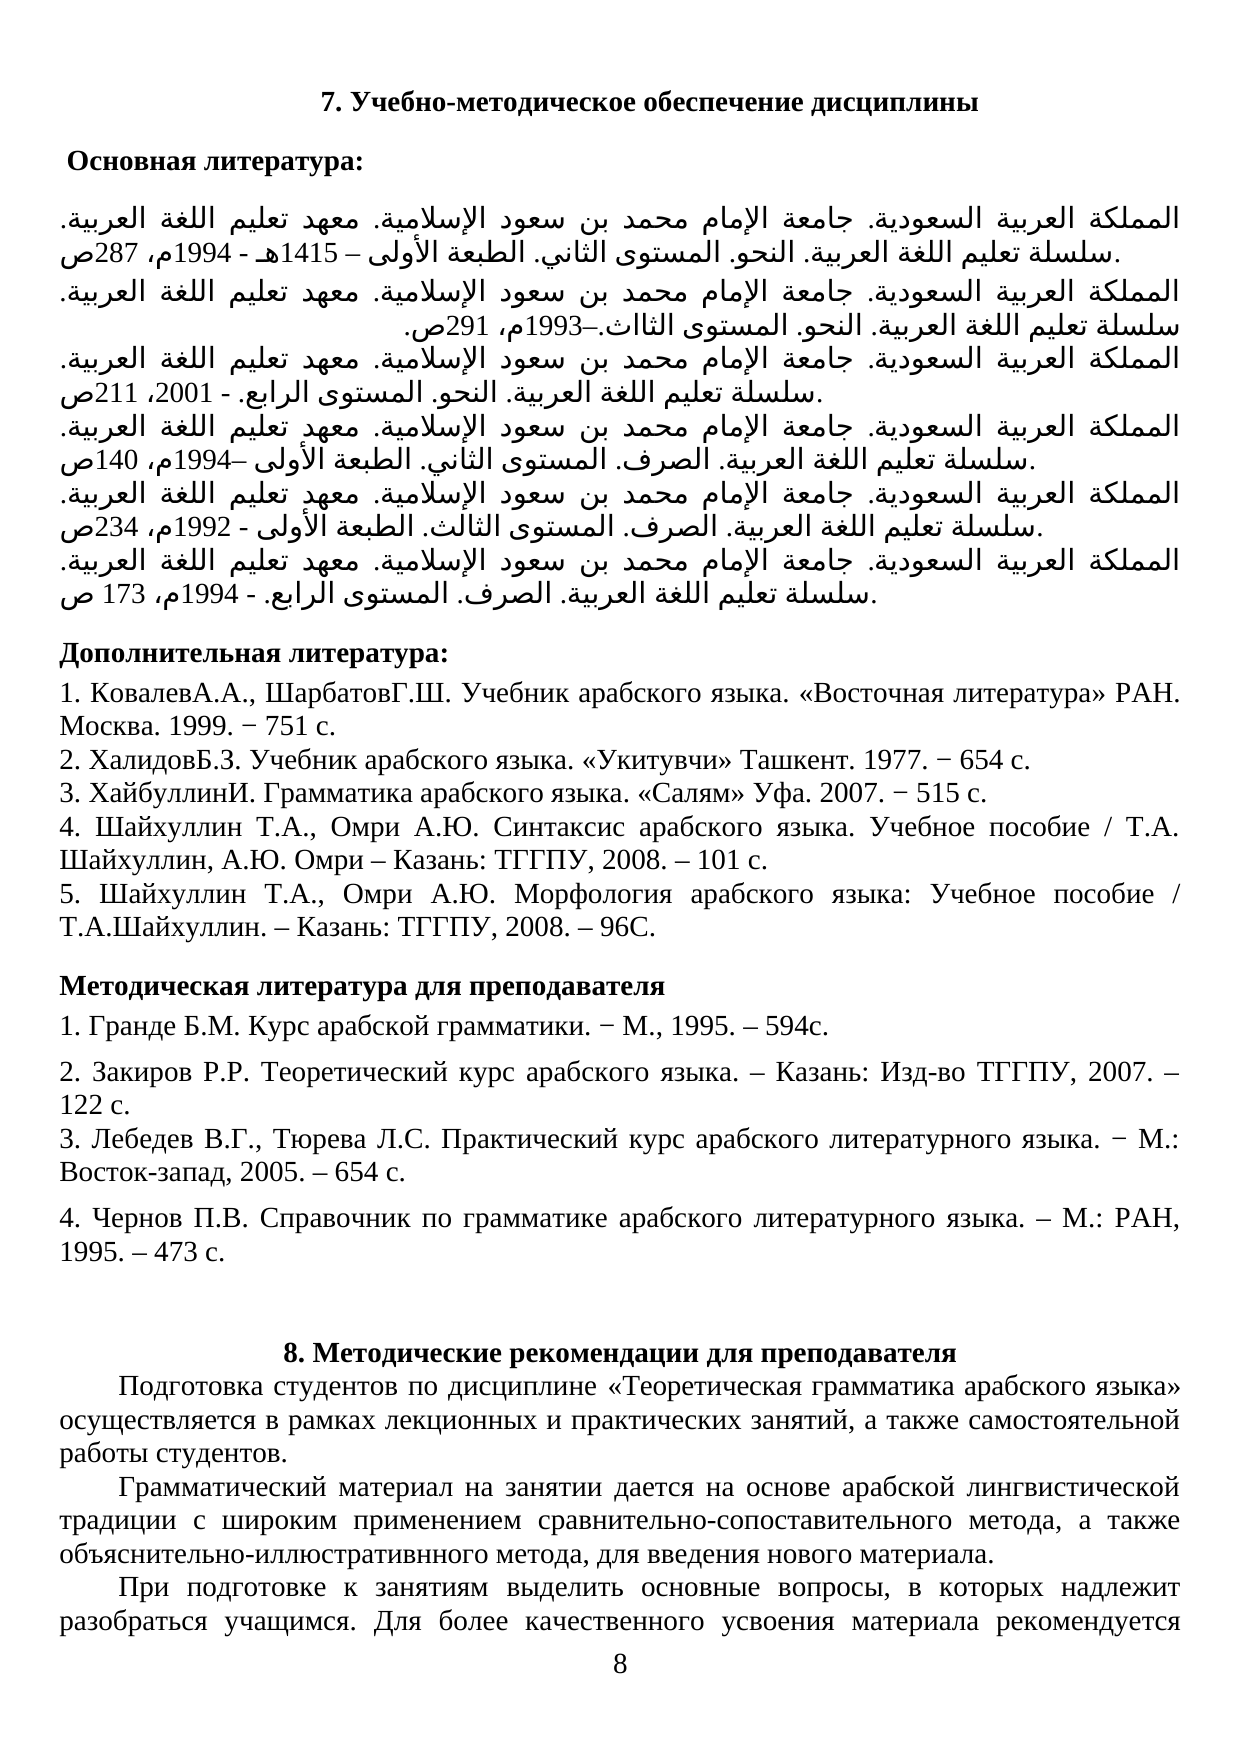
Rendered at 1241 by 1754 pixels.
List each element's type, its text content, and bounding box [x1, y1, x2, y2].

text 2. ХалидовБ.З. Учебник арабского языка. «Укитувчи» Ташкент. 1977. − 654 с. [59, 742, 1181, 775]
text 2. Закиров Р.Р. Теоретический курс арабского языка. – Казань: Изд-во ТГГПУ, 2007. – 122 с. [59, 1054, 1181, 1121]
text 5. Шайхуллин Т.А., Омри А.Ю. Морфология арабского языка: Учебное пособие / Т.А.Шайхуллин. – Казань: ТГГПУ, 2008. – 96С. [59, 876, 1181, 943]
text 1. Гранде Б.М. Курс арабской грамматики. − М., 1995. – 594с. [59, 1008, 1181, 1041]
text 4. Чернов П.В. Справочник по грамматике арабского литературного языка. – М.: РАН, 1995. – 473 с. [59, 1201, 1181, 1268]
text 8. Методические рекомендации для преподавателя [59, 1335, 1181, 1368]
text 4. Шайхуллин Т.А., Омри А.Ю. Синтаксис арабского языка. Учебное пособие / Т.А. Шайхуллин, А.Ю. Омри – Казань: ТГГПУ, 2008. – 101 с. [59, 809, 1181, 876]
subtitle Основная литература: [59, 143, 1181, 176]
text المملكة العربية السعودية. جامعة الإمام محمد بن سعود الإسلامية. معهد تعليم اللغة العربية. سلسلة تعليم اللغة العربية. الصرف. المستوى الرابع. - 1994م، 173 ص. [59, 543, 1181, 610]
text 3. Лебедев В.Г., Тюрева Л.С. Практический курс арабского литературного языка. − М.: Восток-запад, 2005. – 654 с. [59, 1121, 1181, 1188]
text 1. КовалевА.А., ШарбатовГ.Ш. Учебник арабского языка. «Восточная литература» РАН. Москва. 1999. − 751 с. [59, 675, 1181, 742]
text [59, 1569, 1181, 1637]
text المملكة العربية السعودية. جامعة الإمام محمد بن سعود الإسلامية. معهد تعليم اللغة العربية. سلسلة تعليم اللغة العربية. النحو. المستوى الرابع. - 2001، 211ص. [59, 342, 1181, 409]
title المملكة العربية السعودية. جامعة الإمام محمد بن سعود الإسلامية. معهد تعليم اللغة العربية. سلسلة تعليم اللغة العربية. النحو. المستوى الثاني. الطبعة الأولى – 1415هـ - 1994م، 287ص. [59, 201, 1181, 268]
text المملكة العربية السعودية. جامعة الإمام محمد بن سعود الإسلامية. معهد تعليم اللغة العربية. سلسلة تعليم اللغة العربية. النحو. المستوى الثااث.–1993م، 291ص. [59, 274, 1181, 342]
text Грамматический материал на занятии дается на основе арабской лингвистической традиции с широким применением сравнительно-сопоставительного метода, а также объяснительно-иллюстративнного метода, для введения нового материала. [59, 1469, 1181, 1569]
text المملكة العربية السعودية. جامعة الإمام محمد بن سعود الإسلامية. معهد تعليم اللغة العربية. سلسلة تعليم اللغة العربية. الصرف. المستوى الثاني. الطبعة الأولى –1994م، 140ص. [59, 409, 1181, 476]
subtitle Методическая литература для преподавателя [59, 968, 1181, 1002]
text 3. ХайбуллинИ. Грамматика арабского языка. «Салям» Уфа. 2007. − 515 с. [59, 775, 1181, 809]
subtitle 7. Учебно-методическое обеспечение дисциплины [59, 84, 1181, 118]
text Подготовка студентов по дисциплине «Теоретическая грамматика арабского языка» осуществляется в рамках лекционных и практических занятий, а также самостоятельной работы студентов. [59, 1368, 1181, 1469]
text المملكة العربية السعودية. جامعة الإمام محمد بن سعود الإسلامية. معهد تعليم اللغة العربية. سلسلة تعليم اللغة العربية. الصرف. المستوى الثالث. الطبعة الأولى - 1992م، 234ص. [59, 476, 1181, 543]
subtitle Дополнительная литература: [59, 635, 1181, 668]
